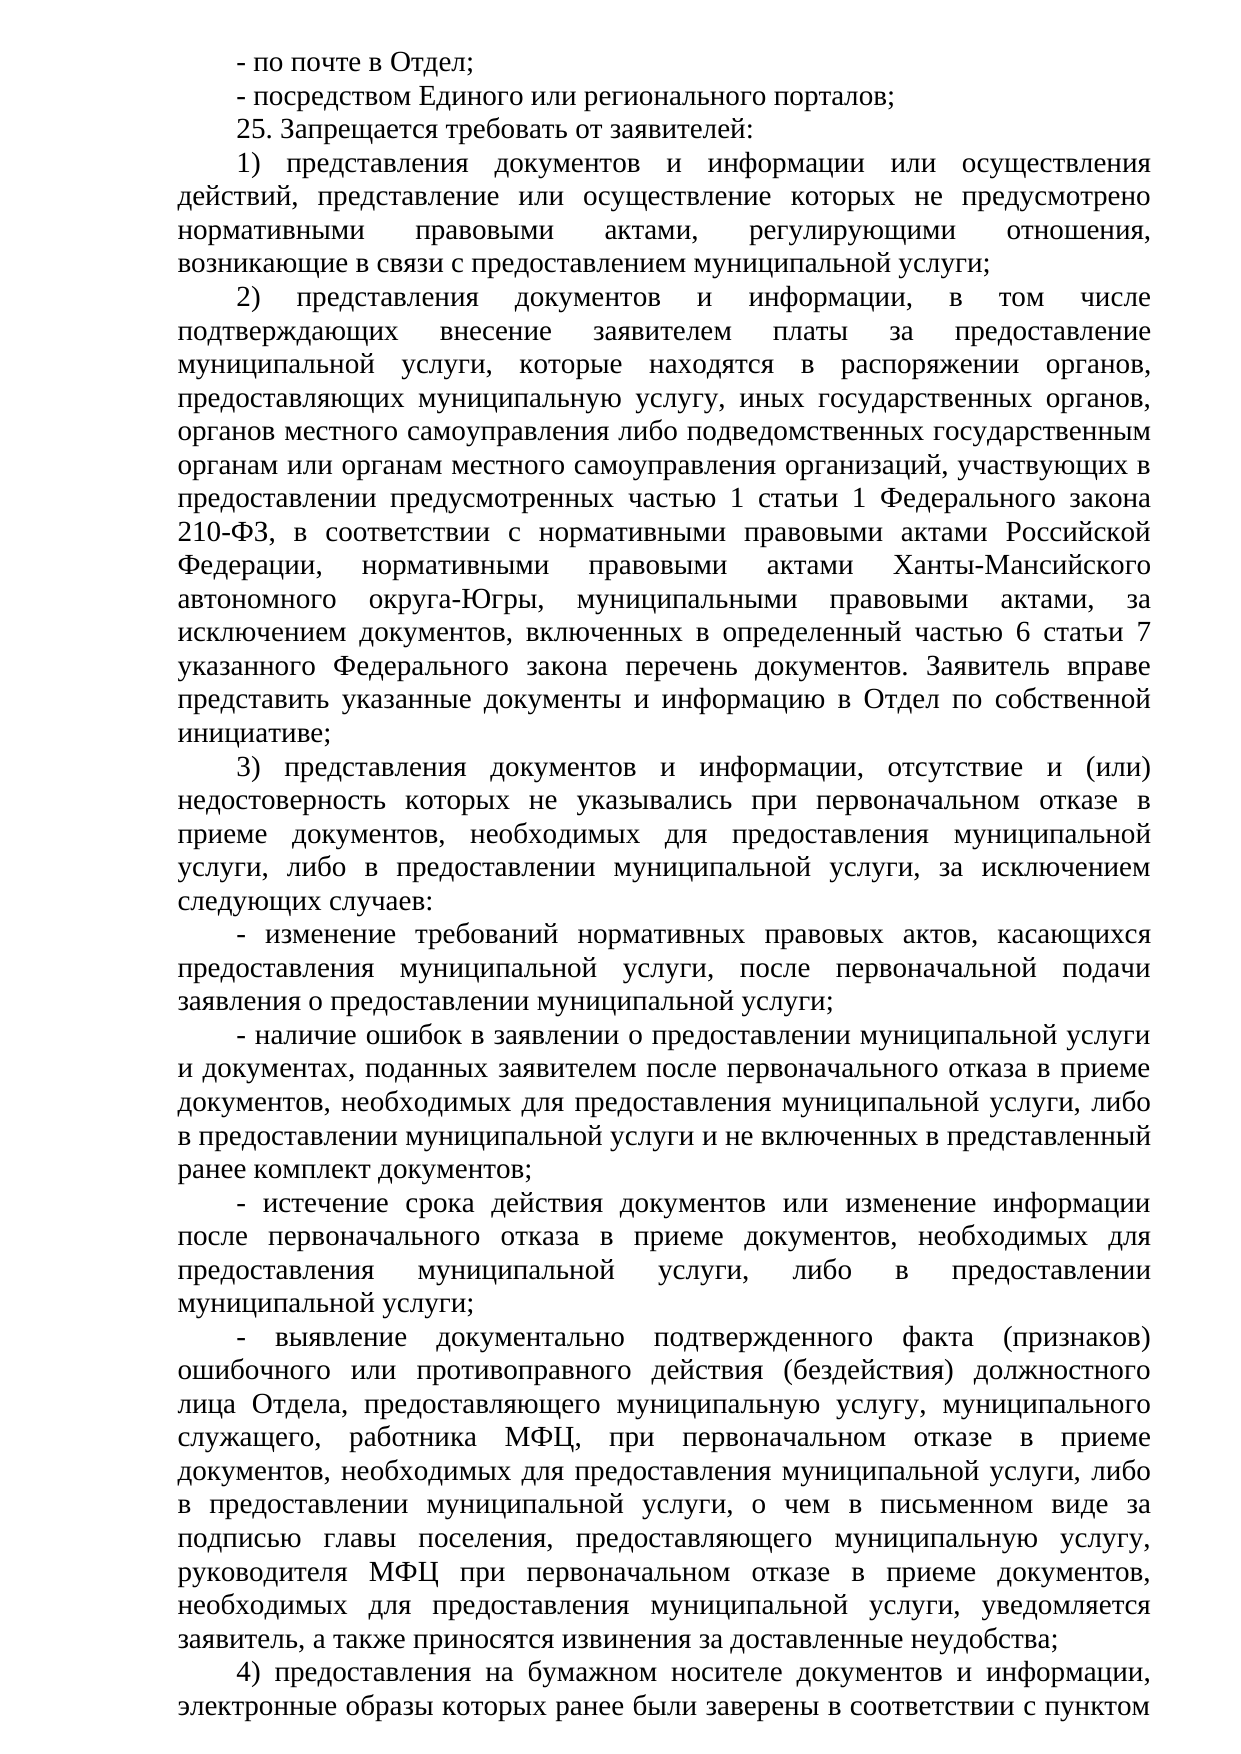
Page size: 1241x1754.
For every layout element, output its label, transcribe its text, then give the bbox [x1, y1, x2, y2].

text - наличие ошибок в заявлении о предоставлении муниципальной услуги и документах, поданных заявителем после первоначального отказа в приеме документов, необходимых для предоставления муниципальной услуги, либо в предоставлении муниципальной услуги и не включенных в представленный ранее комплект документов; [177, 1017, 1152, 1185]
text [177, 1654, 1152, 1721]
text - посредством Единого или регионального порталов; [177, 78, 1152, 111]
text 25. Запрещается требовать от заявителей: [177, 111, 1152, 145]
text - изменение требований нормативных правовых актов, касающихся предоставления муниципальной услуги, после первоначальной подачи заявления о предоставлении муниципальной услуги; [177, 916, 1152, 1017]
text - по почте в Отдел; [177, 44, 1152, 78]
text - истечение срока действия документов или изменение информации после первоначального отказа в приеме документов, необходимых для предоставления муниципальной услуги, либо в предоставлении муниципальной услуги; [177, 1185, 1152, 1319]
text - выявление документально подтвержденного факта (признаков) ошибочного или противоправного действия (бездействия) должностного лица Отдела, предоставляющего муниципальную услугу, муниципального служащего, работника МФЦ, при первоначальном отказе в приеме документов, необходимых для предоставления муниципальной услуги, либо в предоставлении муниципальной услуги, о чем в письменном виде за подписью главы поселения, предоставляющего муниципальную услугу, руководителя МФЦ при первоначальном отказе в приеме документов, необходимых для предоставления муниципальной услуги, уведомляется заявитель, а также приносятся извинения за доставленные неудобства; [177, 1319, 1152, 1654]
text 3) представления документов и информации, отсутствие и (или) недостоверность которых не указывались при первоначальном отказе в приеме документов, необходимых для предоставления муниципальной услуги, либо в предоставлении муниципальной услуги, за исключением следующих случаев: [177, 749, 1152, 916]
text 1) представления документов и информации или осуществления действий, представление или осуществление которых не предусмотрено нормативными правовыми актами, регулирующими отношения, возникающие в связи с предоставлением муниципальной услуги; [177, 145, 1152, 279]
text 2) представления документов и информации, в том числе подтверждающих внесение заявителем платы за предоставление муниципальной услуги, которые находятся в распоряжении органов, предоставляющих муниципальную услугу, иных государственных органов, органов местного самоуправления либо подведомственных государственным органам или органам местного самоуправления организаций, участвующих в предоставлении предусмотренных частью 1 статьи 1 Федерального закона 210-ФЗ, в соответствии с нормативными правовыми актами Российской Федерации, нормативными правовыми актами Ханты-Мансийского автономного округа-Югры, муниципальными правовыми актами, за исключением документов, включенных в определенный частью 6 статьи 7 указанного Федерального закона перечень документов. Заявитель вправе представить указанные документы и информацию в Отдел по собственной инициативе; [177, 279, 1152, 749]
